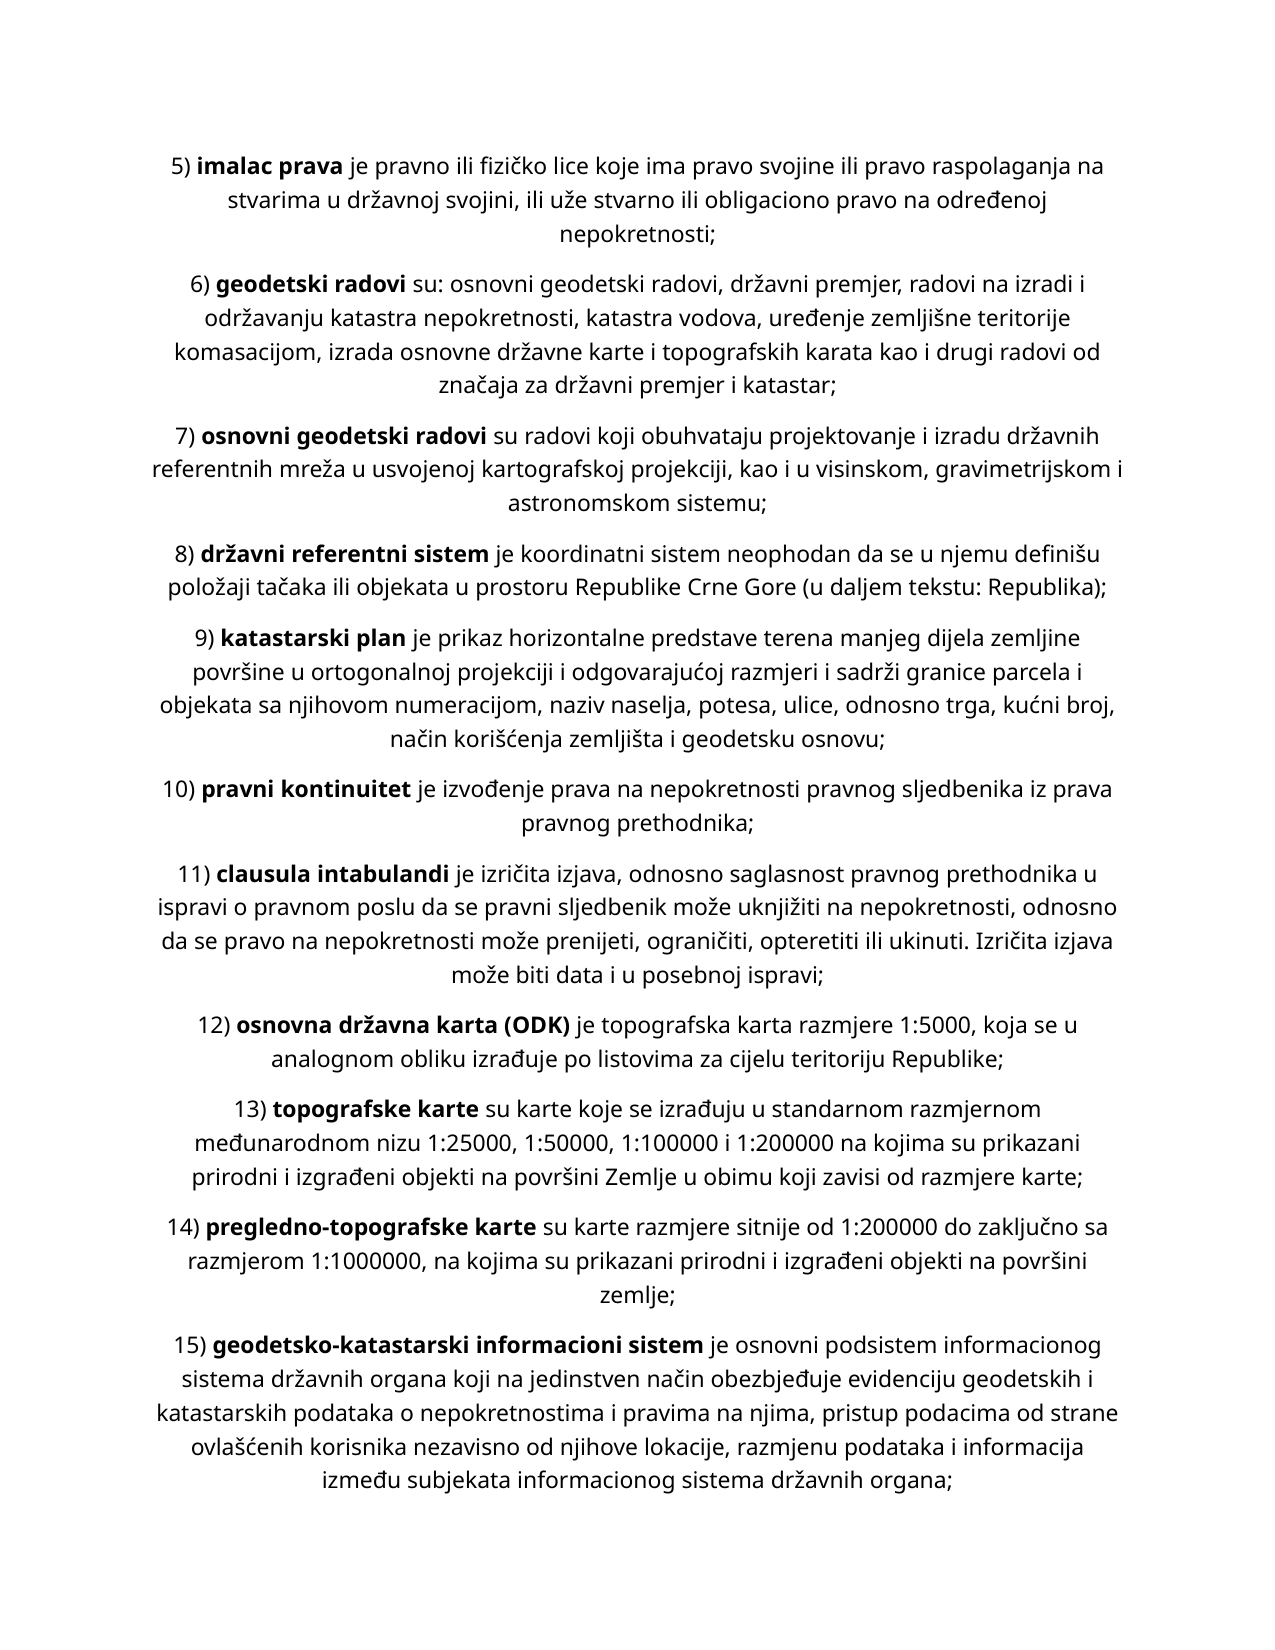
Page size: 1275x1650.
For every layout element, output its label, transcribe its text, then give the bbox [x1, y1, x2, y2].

text 10) pravni kontinuitet je izvođenje prava na nepokretnosti pravnog sljedbenika iz prava pravnog prethodnika; [150, 773, 1125, 838]
text 14) pregledno-topografske karte su karte razmjere sitnije od 1:200000 do zaključno sa razmjerom 1:1000000, na kojima su prikazani prirodni i izgrađeni objekti na površini zemlje; [150, 1211, 1125, 1310]
text 5) imalac prava je pravno ili fizičko lice koje ima pravo svojine ili pravo raspolaganja na stvarima u državnoj svojini, ili uže stvarno ili obligaciono pravo na određenoj nepokretnosti; [150, 150, 1125, 249]
text 15) geodetsko-katastarski informacioni sistem je osnovni podsistem informacionog sistema državnih organa koji na jedinstven način obezbjeđuje evidenciju geodetskih i katastarskih podataka o nepokretnostima i pravima na njima, pristup podacima od strane ovlašćenih korisnika nezavisno od njihove lokacije, razmjenu podataka i informacija između subjekata informacionog sistema državnih organa; [150, 1329, 1125, 1495]
text 6) geodetski radovi su: osnovni geodetski radovi, državni premjer, radovi na izradi i održavanju katastra nepokretnosti, katastra vodova, uređenje zemljišne teritorije komasacijom, izrada osnovne državne karte i topografskih karata kao i drugi radovi od značaja za državni premjer i katastar; [150, 268, 1125, 400]
text 12) osnovna državna karta (ODK) je topografska karta razmjere 1:5000, koja se u analognom obliku izrađuje po listovima za cijelu teritoriju Republike; [150, 1009, 1125, 1074]
text 7) osnovni geodetski radovi su radovi koji obuhvataju projektovanje i izradu državnih referentnih mreža u usvojenoj kartografskoj projekciji, kao i u visinskom, gravimetrijskom i astronomskom sistemu; [150, 419, 1125, 518]
text 13) topografske karte su karte koje se izrađuju u standarnom razmjernom međunarodnom nizu 1:25000, 1:50000, 1:100000 i 1:200000 na kojima su prikazani prirodni i izgrađeni objekti na površini Zemlje u obimu koji zavisi od razmjere karte; [150, 1093, 1125, 1192]
text 9) katastarski plan je prikaz horizontalne predstave terena manjeg dijela zemljine površine u ortogonalnoj projekciji i odgovarajućoj razmjeri i sadrži granice parcela i objekata sa njihovom numeracijom, naziv naselja, potesa, ulice, odnosno trga, kućni broj, način korišćenja zemljišta i geodetsku osnovu; [150, 622, 1125, 754]
text 11) clausula intabulandi je izričita izjava, odnosno saglasnost pravnog prethodnika u ispravi o pravnom poslu da se pravni sljedbenik može uknjižiti na nepokretnosti, odnosno da se pravo na nepokretnosti može prenijeti, ograničiti, opteretiti ili ukinuti. Izričita izjava može biti data i u posebnoj ispravi; [150, 857, 1125, 990]
text 8) državni referentni sistem je koordinatni sistem neophodan da se u njemu definišu položaji tačaka ili objekata u prostoru Republike Crne Gore (u daljem tekstu: Republika); [150, 537, 1125, 602]
